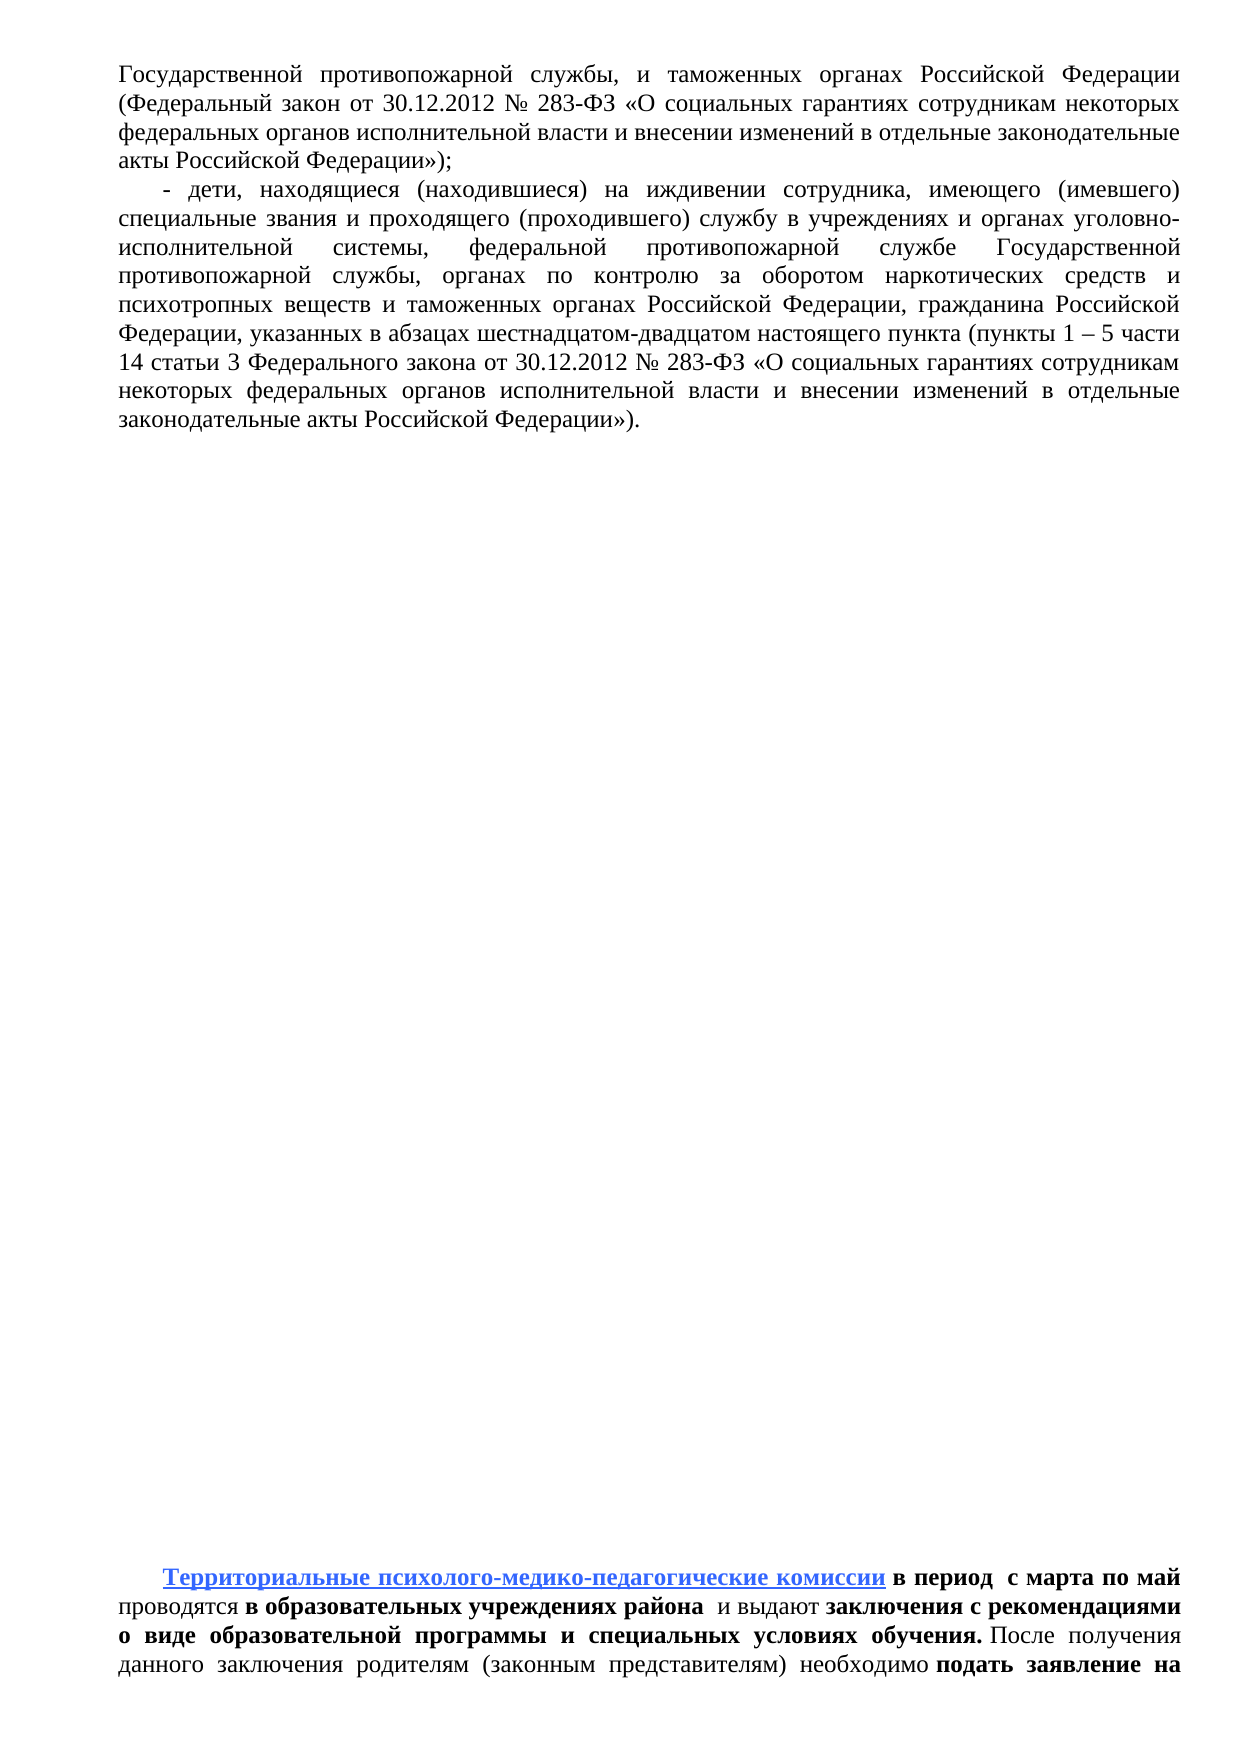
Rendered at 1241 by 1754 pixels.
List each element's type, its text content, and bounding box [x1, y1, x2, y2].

text - дети, находящиеся (находившиеся) на иждивении сотрудника, имеющего (имевшего) специальные звания и проходящего (проходившего) службу в учреждениях и органах уголовно-исполнительной системы, федеральной противопожарной службе Государственной противопожарной службы, органах по контролю за оборотом наркотических средств и психотропных веществ и таможенных органах Российской Федерации, гражданина Российской Федерации, указанных в абзацах шестнадцатом-двадцатом настоящего пункта (пункты 1 – 5 части 14 статьи 3 Федерального закона от 30.12.2012 № 283-ФЗ «О социальных гарантиях сотрудникам некоторых федеральных органов исполнительной власти и внесении изменений в отдельные законодательные акты Российской Федерации»). [118, 174, 1181, 433]
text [118, 59, 1181, 174]
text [118, 1562, 1181, 1677]
